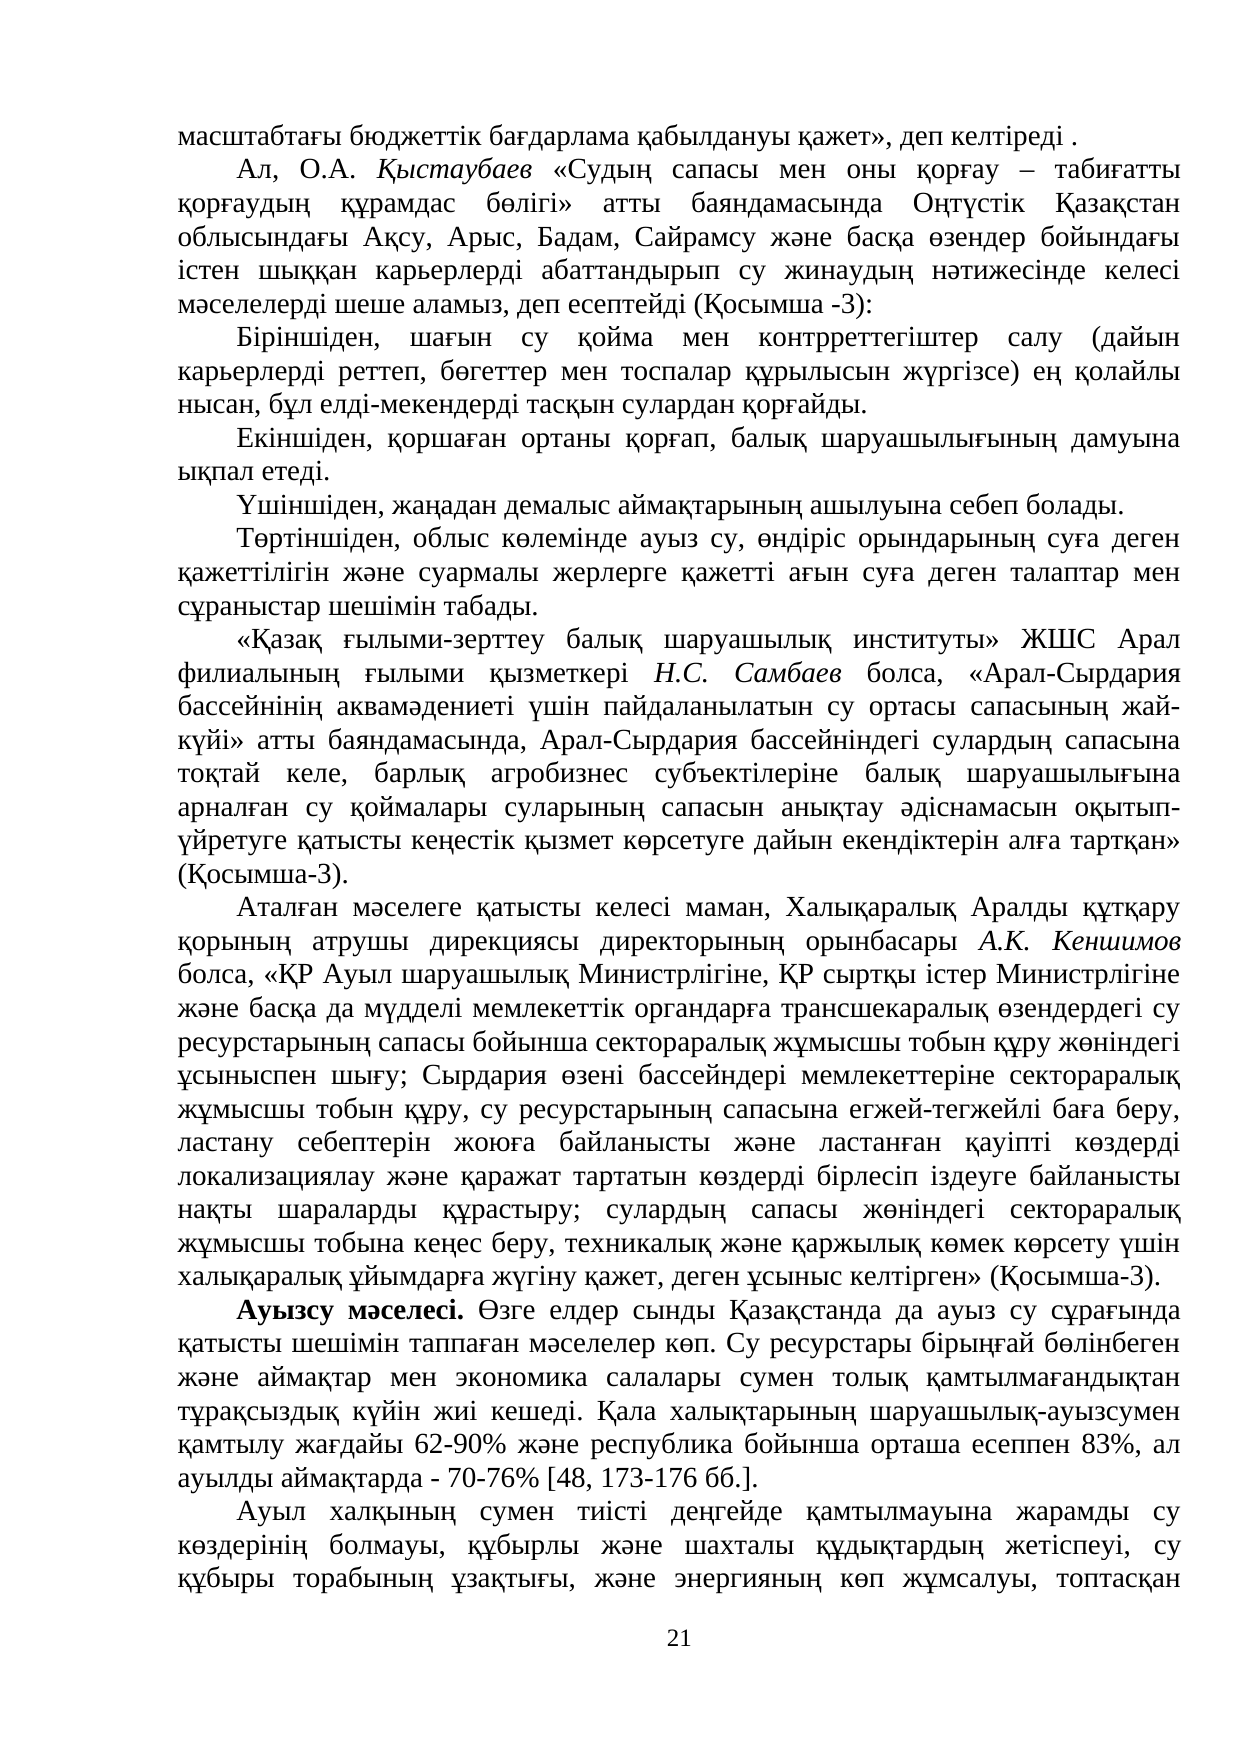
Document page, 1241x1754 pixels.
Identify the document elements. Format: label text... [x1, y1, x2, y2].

text Ал, О.А. Қыстаубаев «Судың сапасы мен оны қорғау – табиғатты қорғаудың құрамдас бөлігі» атты баяндамасында Оңтүстік Қазақстан облысындағы Ақсу, Арыс, Бадам, Сайрамсу және басқа өзендер бойындағы істен шыққан карьерлерді абаттандырып су жинаудың нәтижесінде келесі мәселелерді шеше аламыз, деп есептейді (Қосымша -3): [177, 152, 1181, 319]
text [177, 1493, 1181, 1560]
text Біріншіден, шағын су қойма мен контрреттегіштер салу (дайын карьерлерді реттеп, бөгеттер мен тоспалар құрылысын жүргізсе) ең қолайлы нысан, бұл елді-мекендерді тасқын сулардан қорғайды. [177, 319, 1181, 420]
text Үшіншіден, жаңадан демалыс аймақтарының ашылуына себеп болады. [177, 487, 1181, 521]
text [177, 118, 1181, 152]
text Төртіншіден, облыс көлемінде ауыз су, өндіріс орындарының суға деген қажеттілігін және суармалы жерлерге қажетті ағын суға деген талаптар мен сұраныстар шешімін табады. [177, 521, 1181, 621]
text Ауызсу мәселесі. Өзге елдер сынды Қазақстанда да ауыз су сұрағында қатысты шешімін таппаған мәселелер көп. Су ресурстары бірыңғай бөлінбеген және аймақтар мен экономика салалары сумен толық қамтылмағандықтан тұрақсыздық күйін жиі кешеді. Қала халықтарының шаруашылық-ауызсумен қамтылу жағдайы 62-90% және республика бойынша орташа есеппен 83%, ал ауылды аймақтарда - 70-76% [48, 173-176 бб.]. [177, 1292, 1181, 1493]
text «Қазақ ғылыми-зерттеу балық шаруашылық институты» ЖШС Арал филиалының ғылыми қызметкері Н.С. Самбаев болса, «Арал-Сырдария бассейнінің аквамәдениеті үшін пайдаланылатын су ортасы сапасының жай-күйі» атты баяндамасында, Арал-Сырдария бассейніндегі сулардың сапасына тоқтай келе, барлық агробизнес субъектілеріне балық шаруашылығына арналған су қоймалары суларының сапасын анықтау әдіснамасын оқытып-үйретуге қатысты кеңестік қызмет көрсетуге дайын екендіктерін алға тартқан» (Қосымша-3). [177, 621, 1181, 889]
text Аталған мәселеге қатысты келесі маман, Халықаралық Аралды құтқару қорының атрушы дирекциясы директорының орынбасары А.К. Кеншимов болса, «ҚР Ауыл шаруашылық Министрлігіне, ҚР сыртқы істер Министрлігіне және басқа да мүдделі мемлекеттік органдарға трансшекаралық өзендердегі су ресурстарының сапасы бойынша сектораралық жұмысшы тобын құру жөніндегі ұсыныспен шығу; Сырдария өзені бассейндері мемлекеттеріне сектораралық жұмысшы тобын құру, су ресурстарының сапасына егжей-тегжейлі баға беру, ластану себептерін жоюға байланысты және ластанған қауіпті көздерді локализациялау және қаражат тартатын көздерді бірлесіп іздеуге байланысты нақты шараларды құрастыру; сулардың сапасы жөніндегі сектораралық жұмысшы тобына кеңес беру, техникалық және қаржылық көмек көрсету үшін халықаралық ұйымдарға жүгіну қажет, деген ұсыныс келтірген» (Қосымша-3). [177, 889, 1181, 1292]
text Екіншіден, қоршаған ортаны қорғап, балық шаруашылығының дамуына ықпал етеді. [177, 420, 1181, 487]
